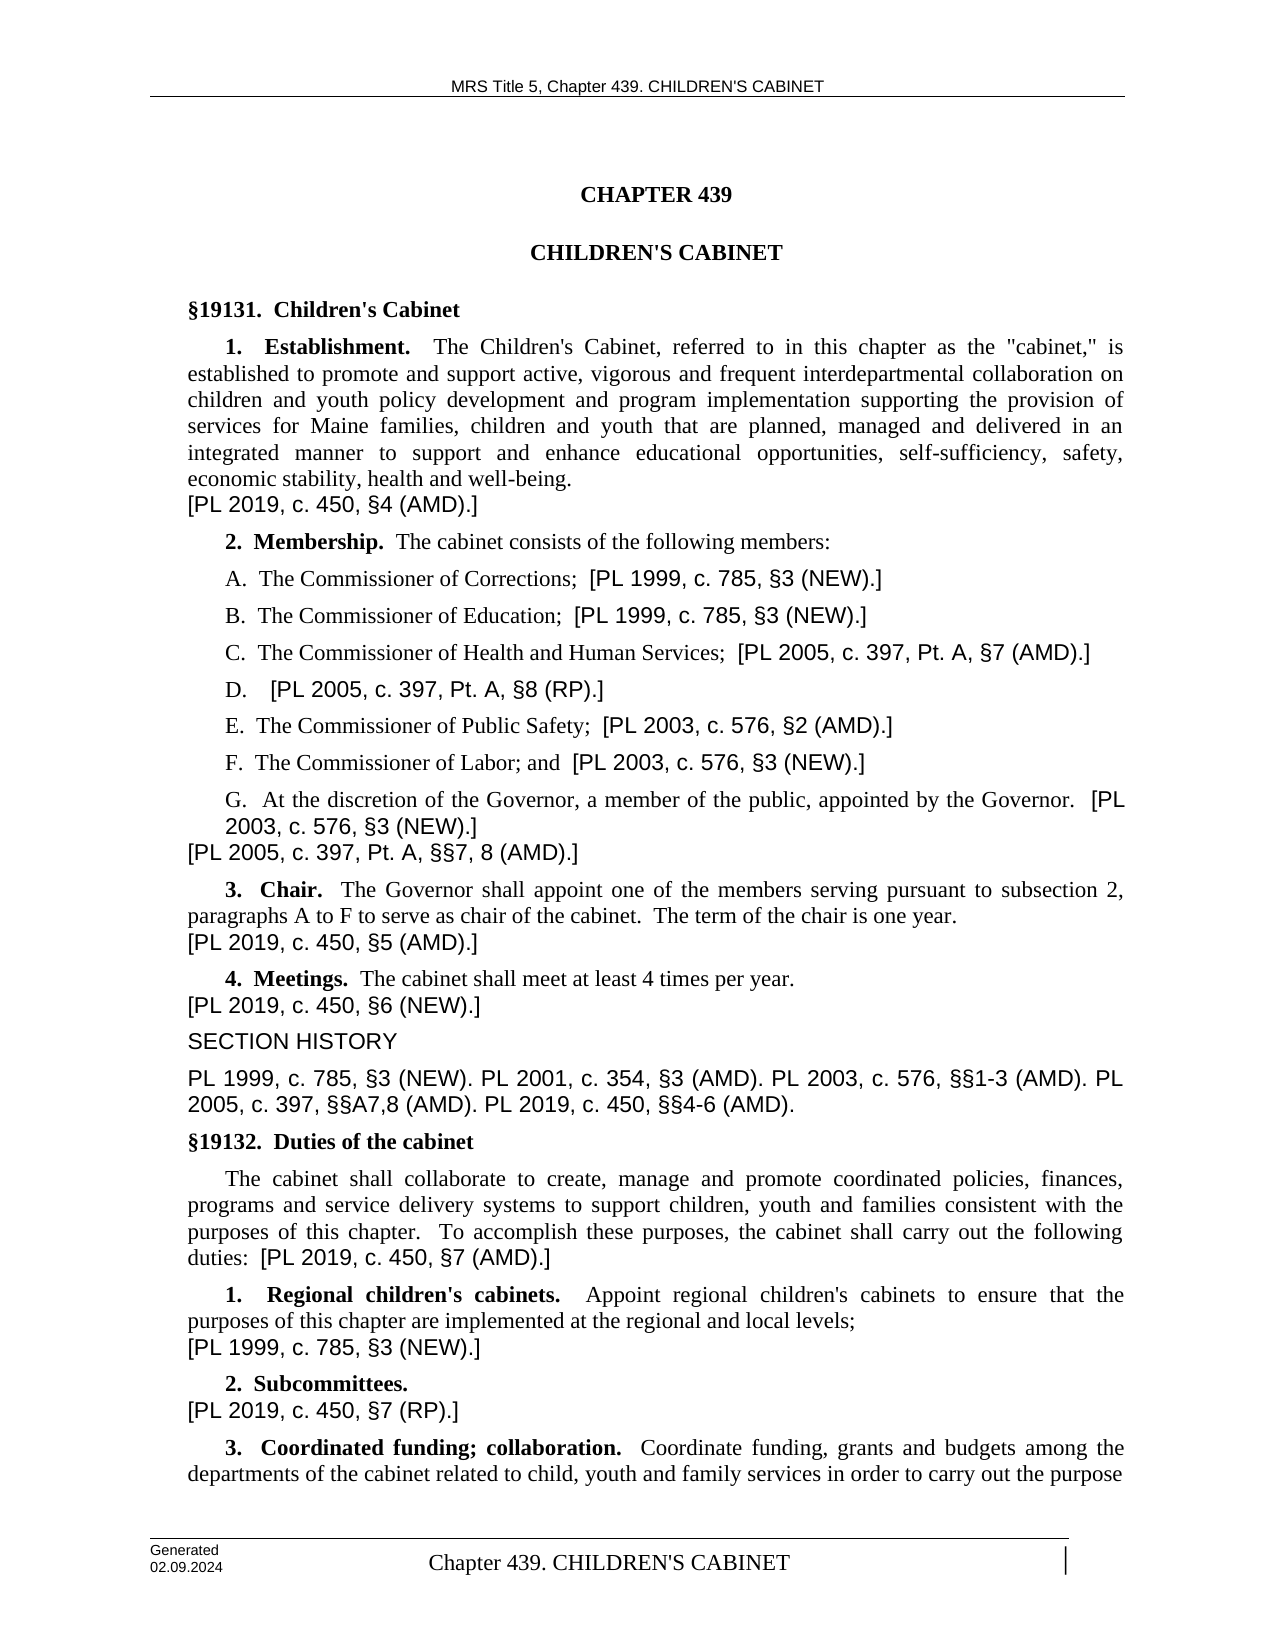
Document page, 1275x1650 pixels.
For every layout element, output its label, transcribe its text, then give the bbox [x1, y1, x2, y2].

text [PL 2019, c. 450, §4 (AMD).] [187, 491, 1125, 518]
text SECTION HISTORY [187, 1028, 1125, 1055]
text [PL 2019, c. 450, §6 (NEW).] [187, 992, 1125, 1018]
text CHAPTER 439 [187, 181, 1125, 208]
text 4. Meetings. The cabinet shall meet at least 4 times per year. [187, 965, 1125, 992]
text 1. Regional children's cabinets. Appoint regional children's cabinets to ensure that the purposes of this chapter are implemented at the regional and local levels; [187, 1281, 1125, 1334]
text D. [PL 2005, c. 397, Pt. A, §8 (RP).] [225, 676, 1125, 702]
text A. The Commissioner of Corrections; [PL 1999, c. 785, §3 (NEW).] [225, 565, 1125, 591]
text PL 1999, c. 785, §3 (NEW). PL 2001, c. 354, §3 (AMD). PL 2003, c. 576, §§1-3 (AMD). PL 2005, c. 397, §§A7,8 (AMD). PL 2019, c. 450, §§4-6 (AMD). [187, 1065, 1125, 1118]
text B. The Commissioner of Education; [PL 1999, c. 785, §3 (NEW).] [225, 602, 1125, 628]
text [PL 2005, c. 397, Pt. A, §§7, 8 (AMD).] [187, 839, 1125, 865]
text F. The Commissioner of Labor; and [PL 2003, c. 576, §3 (NEW).] [225, 749, 1125, 776]
text 1. Establishment. The Children's Cabinet, referred to in this chapter as the "cabinet," is established to promote and support active, vigorous and frequent interdepartmental collaboration on children and youth policy development and program implementation supporting the provision of services for Maine families, children and youth that are planned, managed and delivered in an integrated manner to support and enhance educational opportunities, self-sufficiency, safety, economic stability, health and well‑being. [187, 333, 1125, 491]
text 2. Membership. The cabinet consists of the following members: [187, 528, 1125, 554]
text [PL 1999, c. 785, §3 (NEW).] [187, 1334, 1125, 1360]
text 3. Chair. The Governor shall appoint one of the members serving pursuant to subsection 2, paragraphs A to F to serve as chair of the cabinet. The term of the chair is one year. [187, 876, 1125, 928]
text 2. Subcommittees. [187, 1370, 1125, 1397]
text CHILDREN'S CABINET [187, 239, 1125, 265]
text The cabinet shall collaborate to create, manage and promote coordinated policies, finances, programs and service delivery systems to support children, youth and families consistent with the purposes of this chapter. To accomplish these purposes, the cabinet shall carry out the following duties: [PL 2019, c. 450, §7 (AMD).] [187, 1165, 1125, 1271]
text E. The Commissioner of Public Safety; [PL 2003, c. 576, §2 (AMD).] [225, 712, 1125, 739]
text G. At the discretion of the Governor, a member of the public, appointed by the Governor. [PL 2003, c. 576, §3 (NEW).] [225, 786, 1125, 839]
text §19132. Duties of the cabinet [187, 1128, 1125, 1154]
text §19131. Children's Cabinet [187, 296, 1125, 323]
text C. The Commissioner of Health and Human Services; [PL 2005, c. 397, Pt. A, §7 (AMD).] [225, 639, 1125, 665]
text [PL 2019, c. 450, §5 (AMD).] [187, 928, 1125, 955]
text [PL 2019, c. 450, §7 (RP).] [187, 1397, 1125, 1423]
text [187, 1433, 1125, 1486]
